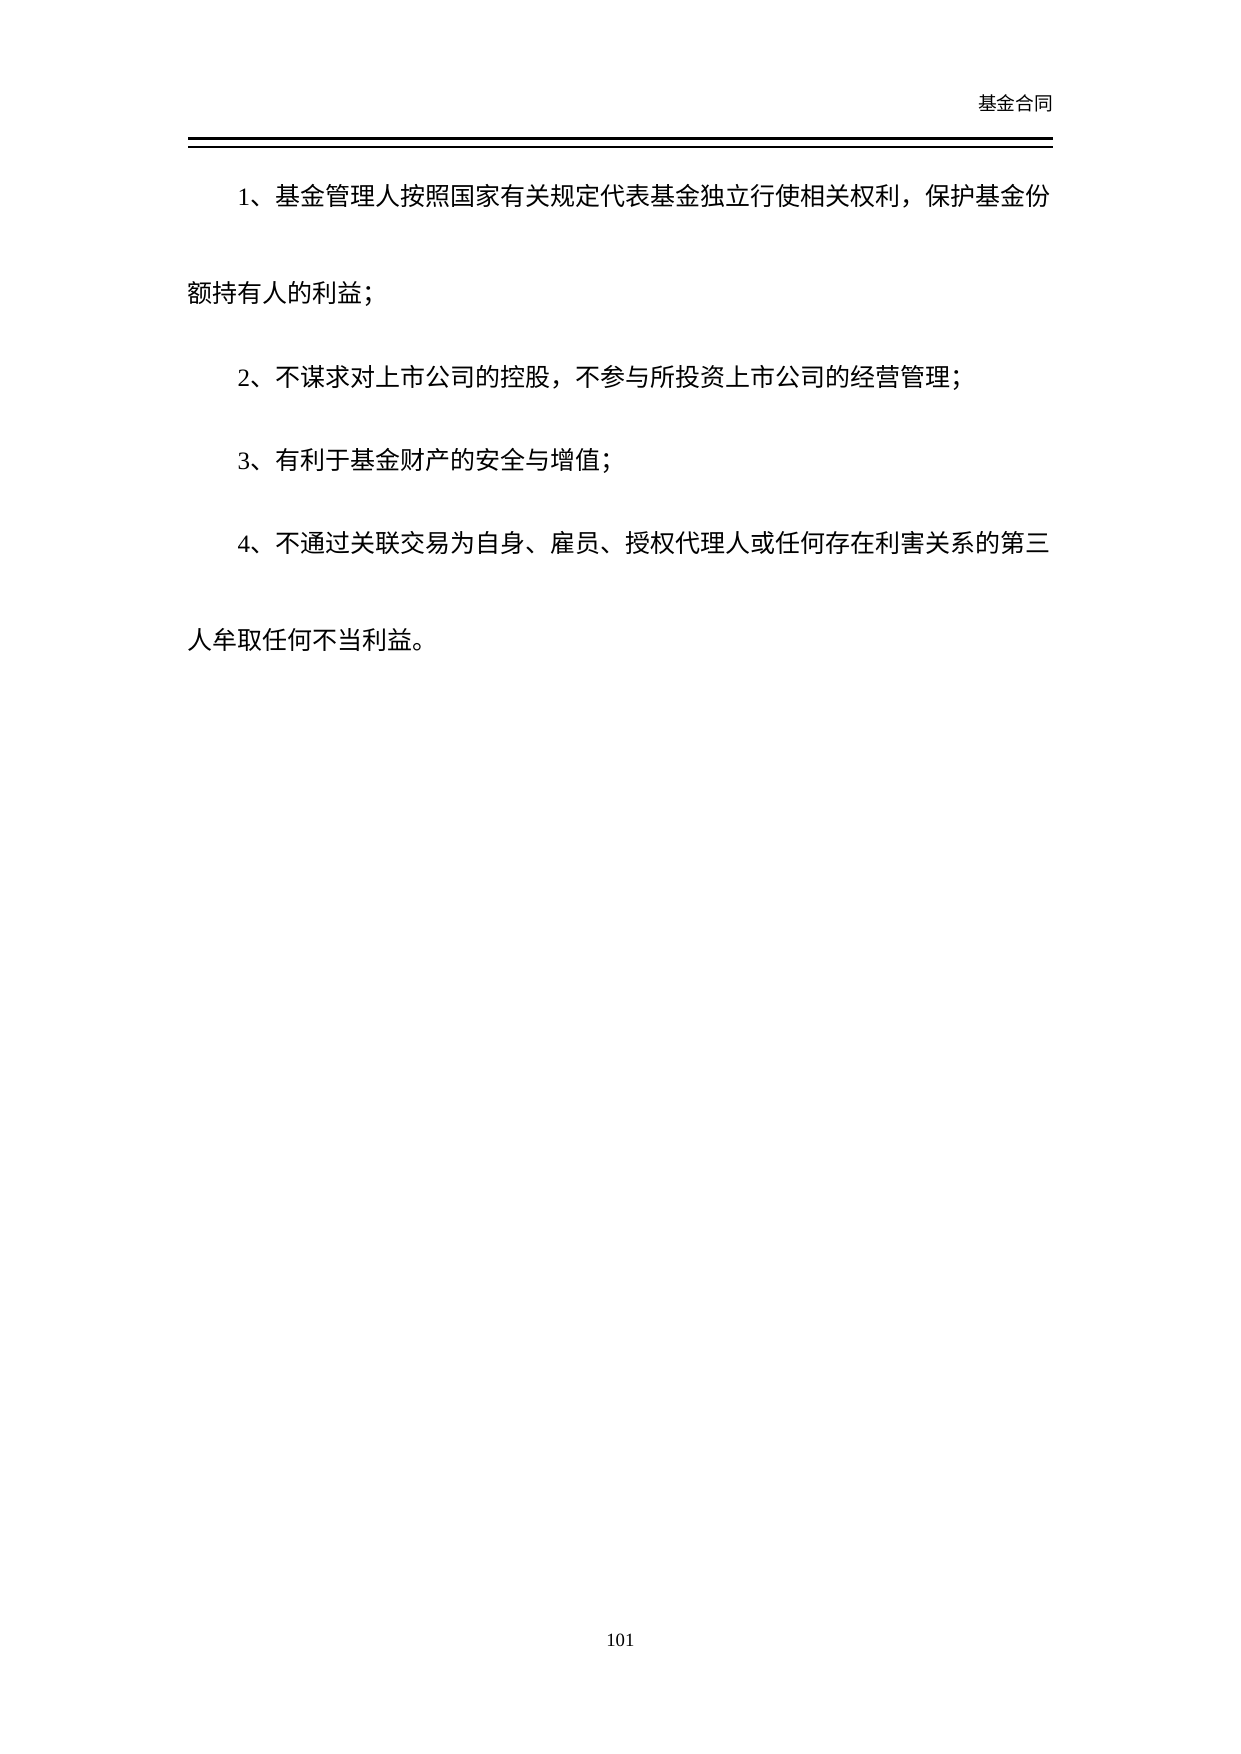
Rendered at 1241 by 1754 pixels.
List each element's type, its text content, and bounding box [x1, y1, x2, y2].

text 1、基金管理人按照国家有关规定代表基金独立行使相关权利，保护基金份额持有人的利益； [187, 162, 1053, 324]
text 2、不谋求对上市公司的控股，不参与所投资上市公司的经营管理； [187, 343, 1053, 408]
text 4、不通过关联交易为自身、雇员、授权代理人或任何存在利害关系的第三人牟取任何不当利益。 [187, 509, 1053, 671]
text 3、有利于基金财产的安全与增值； [187, 426, 1053, 491]
